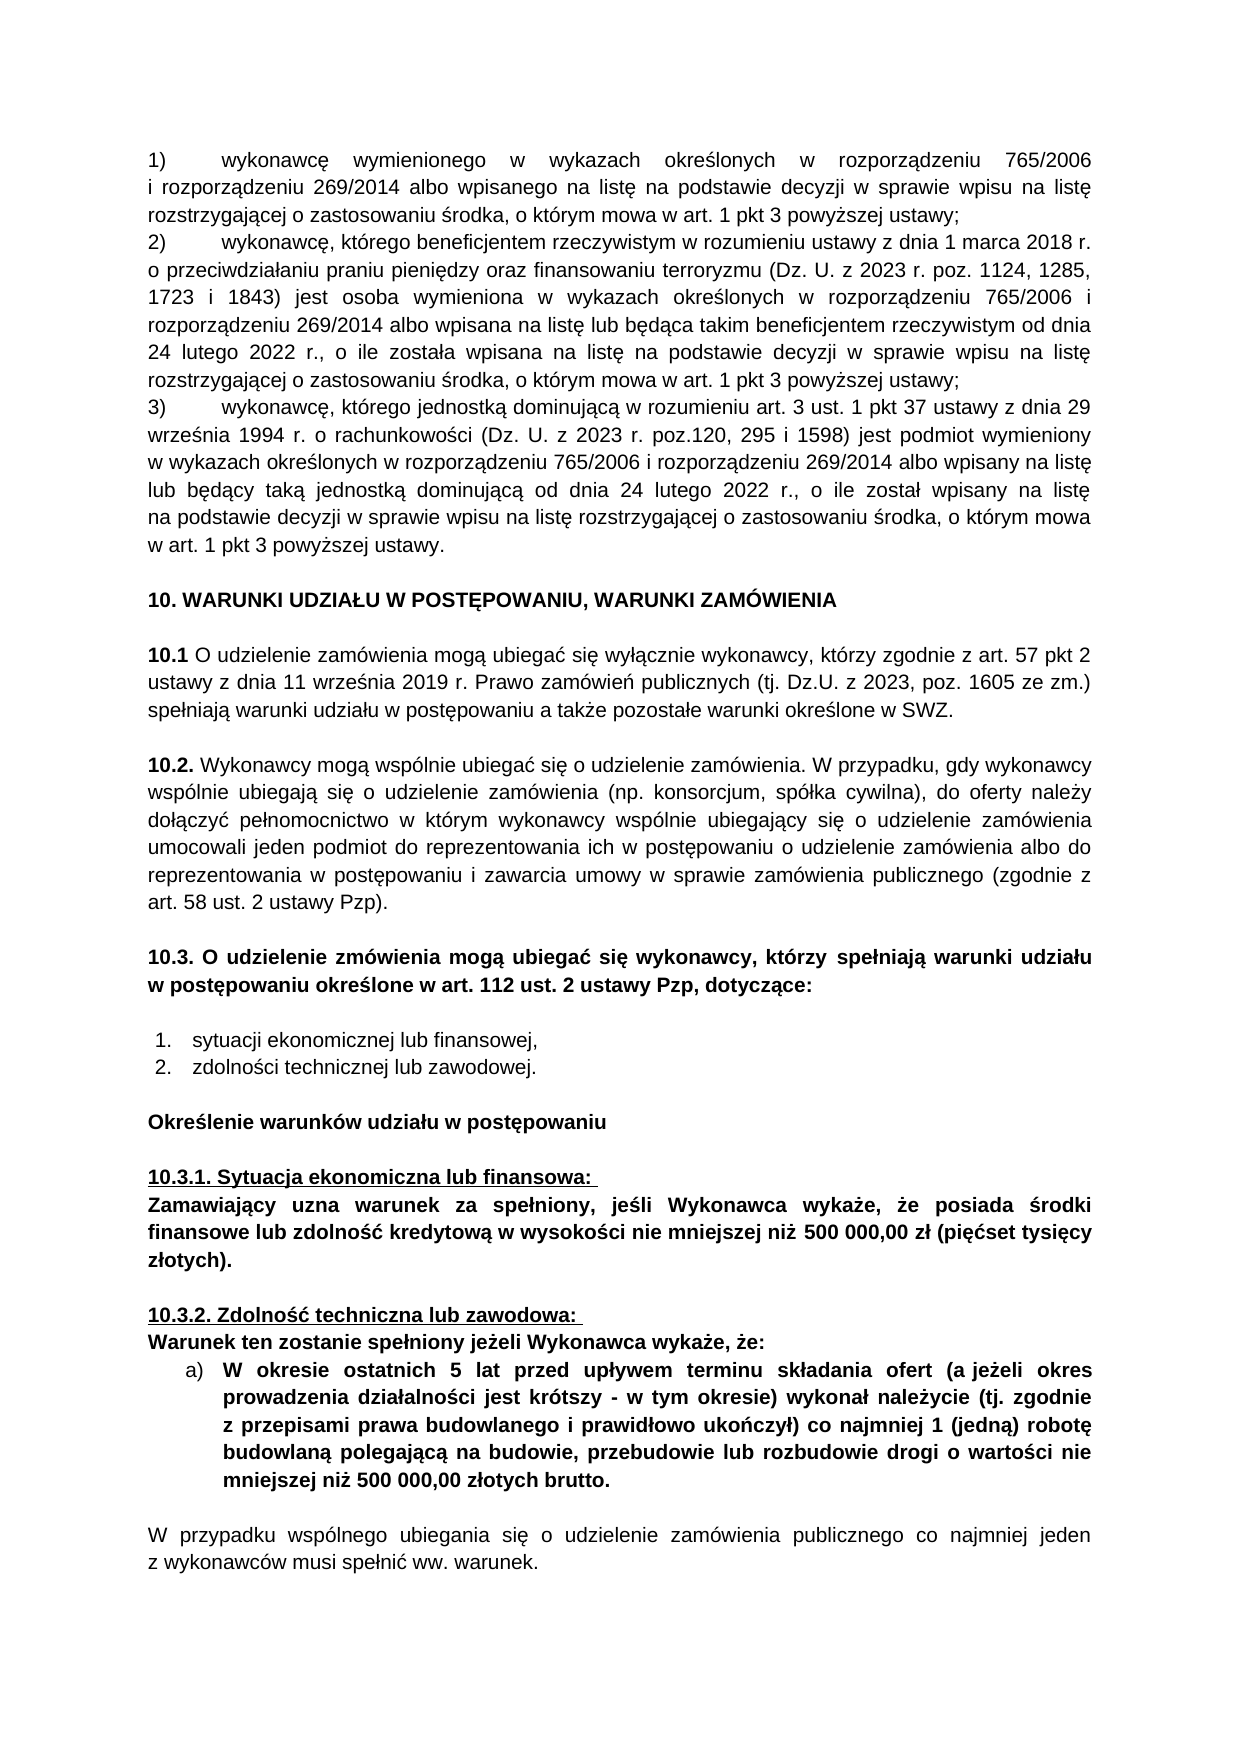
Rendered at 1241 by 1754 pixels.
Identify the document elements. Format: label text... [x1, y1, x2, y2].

text Określenie warunków udziału w postępowaniu [148, 1110, 1093, 1134]
text W przypadku wspólnego ubiegania się o udzielenie zamówienia publicznego co najmniej jeden z wykonawców musi spełnić ww. warunek. [148, 1523, 1093, 1574]
text 3) wykonawcę, którego jednostką dominującą w rozumieniu art. 3 ust. 1 pkt 37 ustawy z dnia 29 września 1994 r. o rachunkowości (Dz. U. z 2023 r. poz.120, 295 i 1598) jest podmiot wymieniony w wykazach określonych w rozporządzeniu 765/2006 i rozporządzeniu 269/2014 albo wpisany na listę lub będący taką jednostką dominującą od dnia 24 lutego 2022 r., o ile został wpisany na listę na podstawie decyzji w sprawie wpisu na listę rozstrzygającej o zastosowaniu środka, o którym mowa w art. 1 pkt 3 powyższej ustawy. [148, 395, 1093, 557]
text 10.3.1. Sytuacja ekonomiczna lub finansowa: [148, 1165, 1093, 1189]
list sytuacji ekonomicznej lub finansowej, [154, 1028, 1093, 1052]
text 10.3.2. Zdolność techniczna lub zawodowa: [148, 1303, 1093, 1327]
text 10.1 O udzielenie zamówienia mogą ubiegać się wyłącznie wykonawcy, którzy zgodnie z art. 57 pkt 2 ustawy z dnia 11 września 2019 r. Prawo zamówień publicznych (tj. Dz.U. z 2023, poz. 1605 ze zm.) spełniają warunki udziału w postępowaniu a także pozostałe warunki określone w SWZ. [148, 643, 1093, 722]
text Warunek ten zostanie spełniony jeżeli Wykonawca wykaże, że: [148, 1330, 1093, 1354]
text 2) wykonawcę, którego beneficjentem rzeczywistym w rozumieniu ustawy z dnia 1 marca 2018 r. o przeciwdziałaniu praniu pieniędzy oraz finansowaniu terroryzmu (Dz. U. z 2023 r. poz. 1124, 1285, 1723 i 1843) jest osoba wymieniona w wykazach określonych w rozporządzeniu 765/2006 i rozporządzeniu 269/2014 albo wpisana na listę lub będąca takim beneficjentem rzeczywistym od dnia 24 lutego 2022 r., o ile została wpisana na listę na podstawie decyzji w sprawie wpisu na listę rozstrzygającej o zastosowaniu środka, o którym mowa w art. 1 pkt 3 powyższej ustawy; [148, 230, 1093, 392]
text 10. WARUNKI UDZIAŁU W POSTĘPOWANIU, WARUNKI ZAMÓWIENIA [148, 588, 1093, 612]
text Zamawiający uzna warunek za spełniony, jeśli Wykonawca wykaże, że posiada środki finansowe lub zdolność kredytową w wysokości nie mniejszej niż 500 000,00 zł (pięćset tysięcy złotych). [148, 1193, 1093, 1272]
text 10.2. Wykonawcy mogą wspólnie ubiegać się o udzielenie zamówienia. W przypadku, gdy wykonawcy wspólnie ubiegają się o udzielenie zamówienia (np. konsorcjum, spółka cywilna), do oferty należy dołączyć pełnomocnictwo w którym wykonawcy wspólnie ubiegający się o udzielenie zamówienia umocowali jeden podmiot do reprezentowania ich w postępowaniu o udzielenie zamówienia albo do reprezentowania w postępowaniu i zawarcia umowy w sprawie zamówienia publicznego (zgodnie z art. 58 ust. 2 ustawy Pzp). [148, 753, 1093, 914]
text 10.3. O udzielenie zmówienia mogą ubiegać się wykonawcy, którzy spełniają warunki udziału w postępowaniu określone w art. 112 ust. 2 ustawy Pzp, dotyczące: [148, 945, 1093, 997]
text 1) wykonawcę wymienionego w wykazach określonych w rozporządzeniu 765/2006 i rozporządzeniu 269/2014 albo wpisanego na listę na podstawie decyzji w sprawie wpisu na listę rozstrzygającej o zastosowaniu środka, o którym mowa w art. 1 pkt 3 powyższej ustawy; [148, 148, 1093, 227]
list W okresie ostatnich 5 lat przed upływem terminu składania ofert (a jeżeli okres prowadzenia działalności jest krótszy - w tym okresie) wykonał należycie (tj. zgodnie z przepisami prawa budowlanego i prawidłowo ukończył) co najmniej 1 (jedną) robotę budowlaną polegającą na budowie, przebudowie lub rozbudowie drogi o wartości nie mniejszej niż 500 000,00 złotych brutto. [185, 1358, 1093, 1492]
list zdolności technicznej lub zawodowej. [154, 1055, 1093, 1079]
